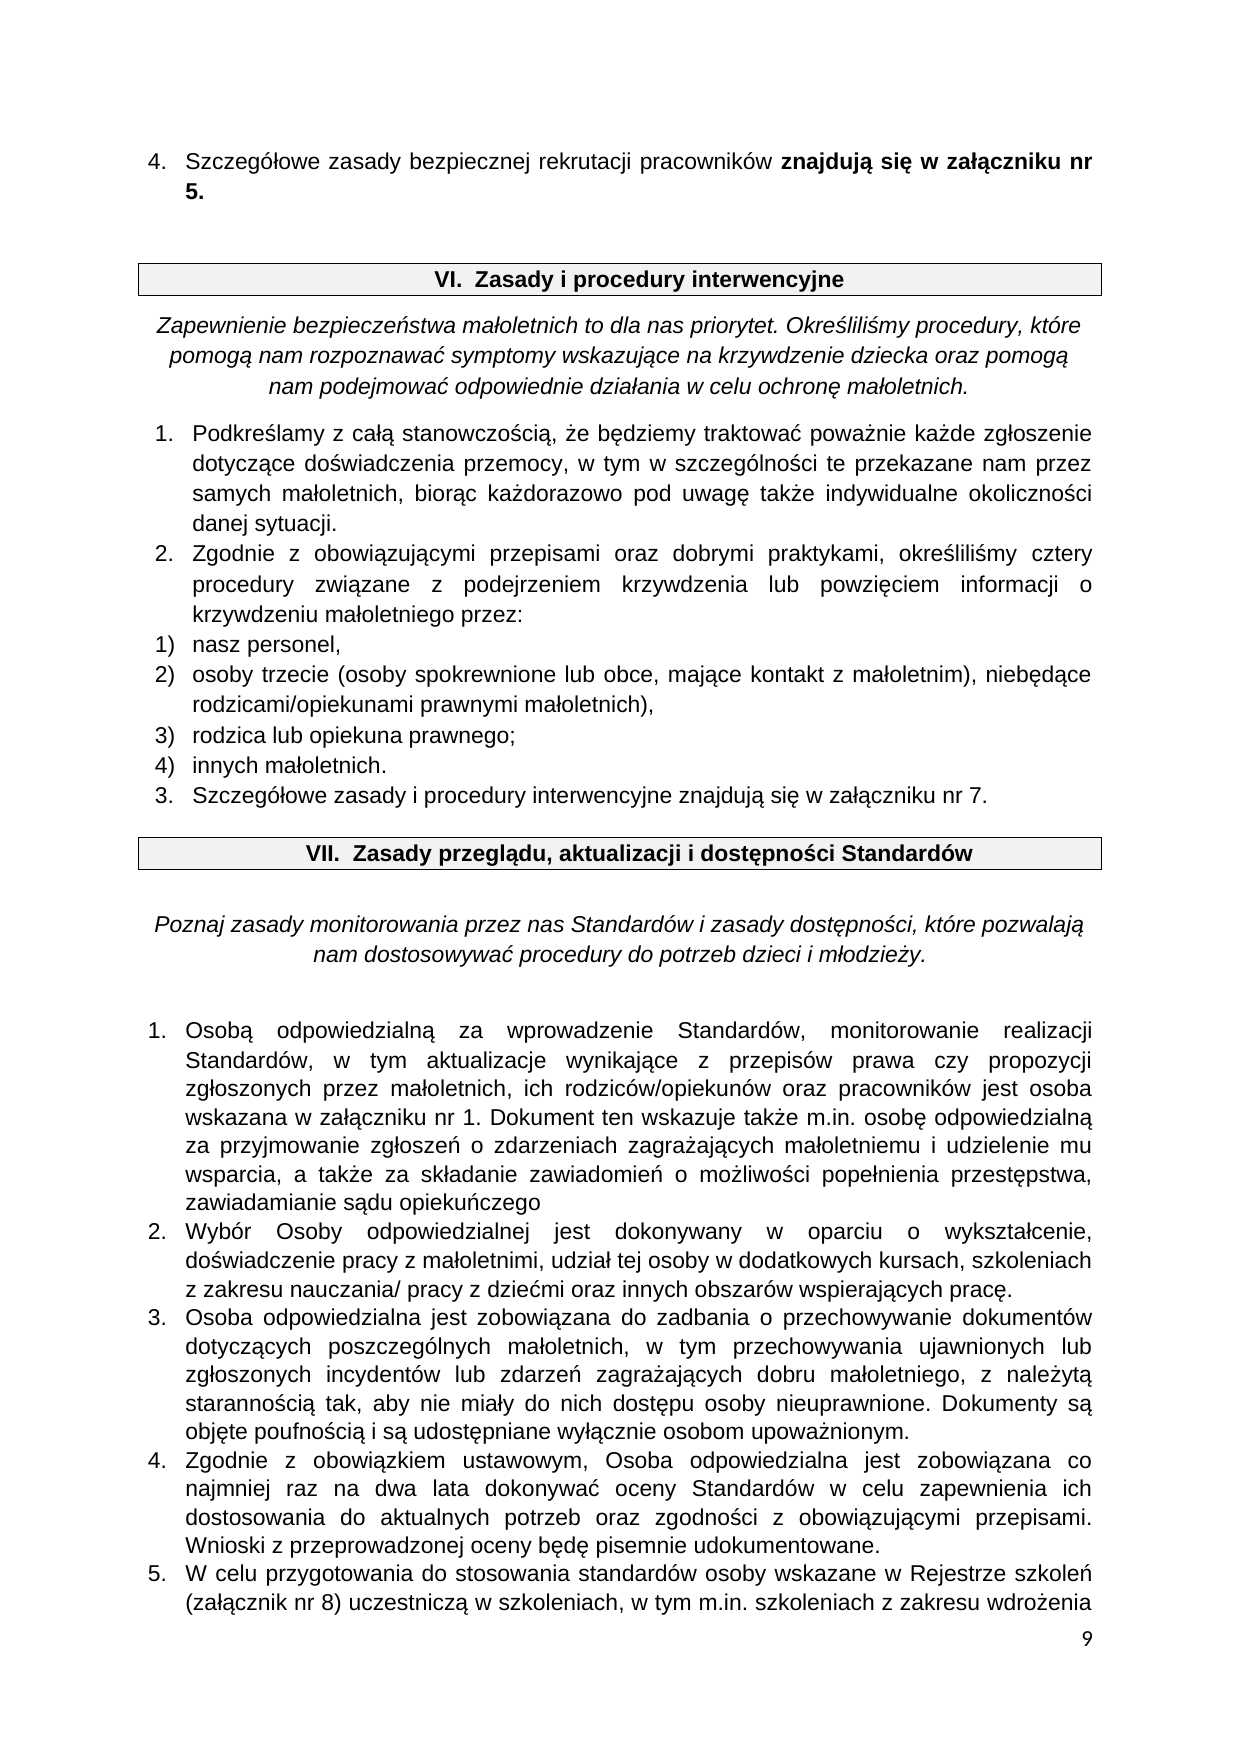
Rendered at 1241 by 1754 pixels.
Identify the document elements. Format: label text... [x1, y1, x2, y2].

list Zgodnie z obowiązkiem ustawowym, Osoba odpowiedzialna jest zobowiązana co najmniej raz na dwa lata dokonywać oceny Standardów w celu zapewnienia ich dostosowania do aktualnych potrzeb oraz zgodności z obowiązującymi przepisami. Wnioski z przeprowadzonej oceny będę pisemnie udokumentowane. [148, 1447, 1093, 1558]
list osoby trzecie (osoby spokrewnione lub obce, mające kontakt z małoletnim), niebędące rodzicami/opiekunami prawnymi małoletnich), [154, 661, 1093, 718]
subtitle VI. Zasady i procedury interwencyjne [139, 264, 1101, 295]
list Osobą odpowiedzialną za wprowadzenie Standardów, monitorowanie realizacji Standardów, w tym aktualizacje wynikające z przepisów prawa czy propozycji zgłoszonych przez małoletnich, ich rodziców/opiekunów oraz pracowników jest osoba wskazana w załączniku nr 1. Dokument ten wskazuje także m.in. osobę odpowiedzialną za przyjmowanie zgłoszeń o zdarzeniach zagrażających małoletniemu i udzielenie mu wsparcia, a także za składanie zawiadomień o możliwości popełnienia przestępstwa, zawiadamianie sądu opiekuńczego [148, 1017, 1093, 1215]
text Zapewnienie bezpieczeństwa małoletnich to dla nas priorytet. Określiliśmy procedury, które pomogą nam rozpoznawać symptomy wskazujące na krzywdzenie dziecka oraz pomogą nam podejmować odpowiednie działania w celu ochronę małoletnich. [148, 312, 1093, 399]
list Zgodnie z obowiązującymi przepisami oraz dobrymi praktykami, określiliśmy cztery procedury związane z podejrzeniem krzywdzenia lub powzięciem informacji o krzywdzeniu małoletniego przez: [154, 540, 1093, 627]
list Osoba odpowiedzialna jest zobowiązana do zadbania o przechowywanie dokumentów dotyczących poszczególnych małoletnich, w tym przechowywania ujawnionych lub zgłoszonych incydentów lub zdarzeń zagrażających dobru małoletniego, z należytą starannością tak, aby nie miały do nich dostępu osoby nieuprawnione. Dokumenty są objęte poufnością i są udostępniane wyłącznie osobom upoważnionym. [148, 1304, 1093, 1444]
subtitle VII. Zasady przeglądu, aktualizacji i dostępności Standardów [139, 838, 1101, 869]
list rodzica lub opiekuna prawnego; [154, 722, 1093, 748]
list nasz personel, [154, 631, 1093, 657]
list innych małoletnich. [154, 752, 1093, 778]
text Poznaj zasady monitorowania przez nas Standardów i zasady dostępności, które pozwalają nam dostosowywać procedury do potrzeb dzieci i młodzieży. [148, 911, 1093, 968]
list Podkreślamy z całą stanowczością, że będziemy traktować poważnie każde zgłoszenie dotyczące doświadczenia przemocy, w tym w szczególności te przekazane nam przez samych małoletnich, biorąc każdorazowo pod uwagę także indywidualne okoliczności danej sytuacji. [154, 419, 1093, 536]
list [148, 1560, 1093, 1615]
list Szczegółowe zasady i procedury interwencyjne znajdują się w załączniku nr 7. [154, 782, 1093, 808]
list Szczegółowe zasady bezpiecznej rekrutacji pracowników znajdują się w załączniku nr 5. [148, 148, 1093, 204]
list Wybór Osoby odpowiedzialnej jest dokonywany w oparciu o wykształcenie, doświadczenie pracy z małoletnimi, udział tej osoby w dodatkowych kursach, szkoleniach z zakresu nauczania/ pracy z dziećmi oraz innych obszarów wspierających pracę. [148, 1217, 1093, 1302]
